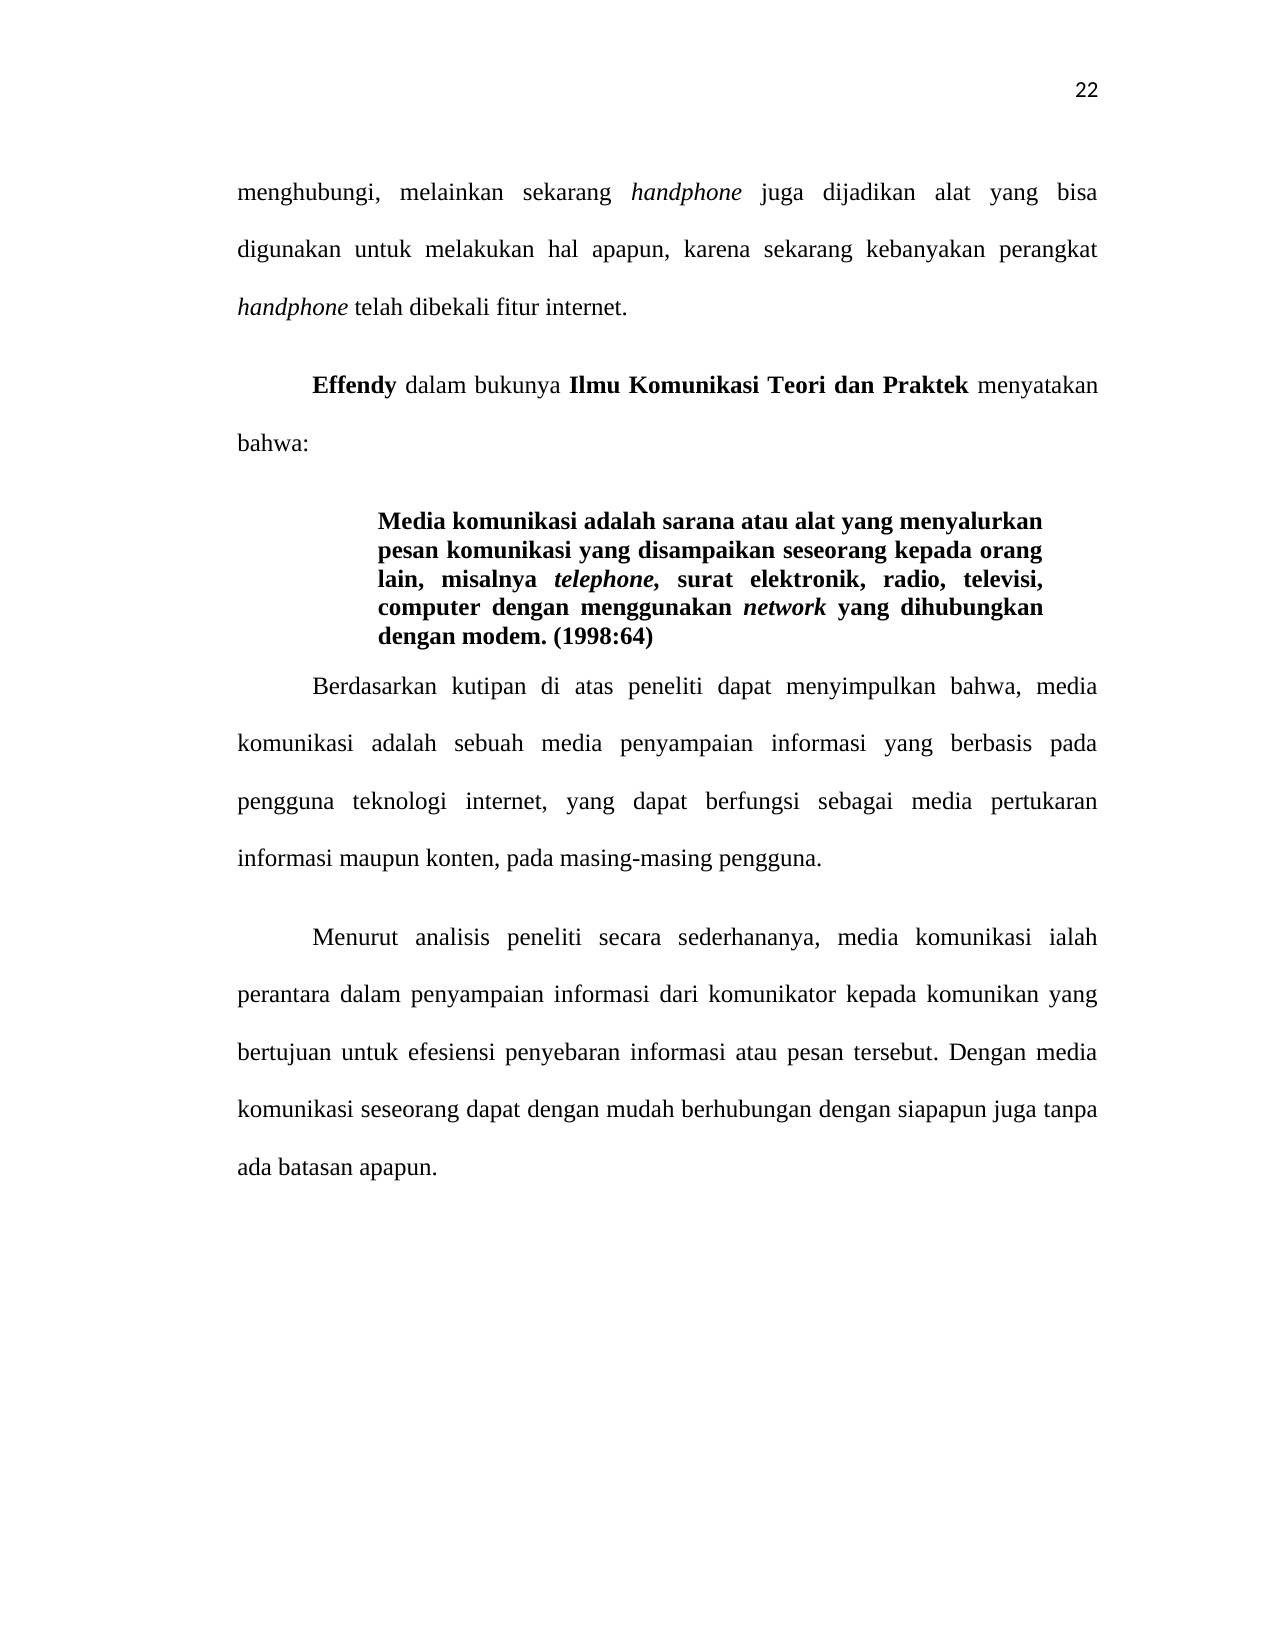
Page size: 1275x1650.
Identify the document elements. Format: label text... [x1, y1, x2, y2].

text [237, 177, 1098, 321]
text Media komunikasi adalah sarana atau alat yang menyalurkan pesan komunikasi yang disampaikan seseorang kepada orang lain, misalnya telephone, surat elektronik, radio, televisi, computer dengan menggunakan network yang dihubungkan dengan modem. (1998:64) [378, 506, 1043, 650]
text Effendy dalam bukunya Ilmu Komunikasi Teori dan Praktek menyatakan bahwa: [237, 370, 1098, 457]
text Berdasarkan kutipan di atas peneliti dapat menyimpulkan bahwa, media komunikasi adalah sebuah media penyampaian informasi yang berbasis pada pengguna teknologi internet, yang dapat berfungsi sebagai media pertukaran informasi maupun konten, pada masing-masing pengguna. [237, 671, 1098, 872]
text Menurut analisis peneliti secara sederhananya, media komunikasi ialah perantara dalam penyampaian informasi dari komunikator kepada komunikan yang bertujuan untuk efesiensi penyebaran informasi atau pesan tersebut. Dengan media komunikasi seseorang dapat dengan mudah berhubungan dengan siapapun juga tanpa ada batasan apapun. [237, 922, 1098, 1180]
